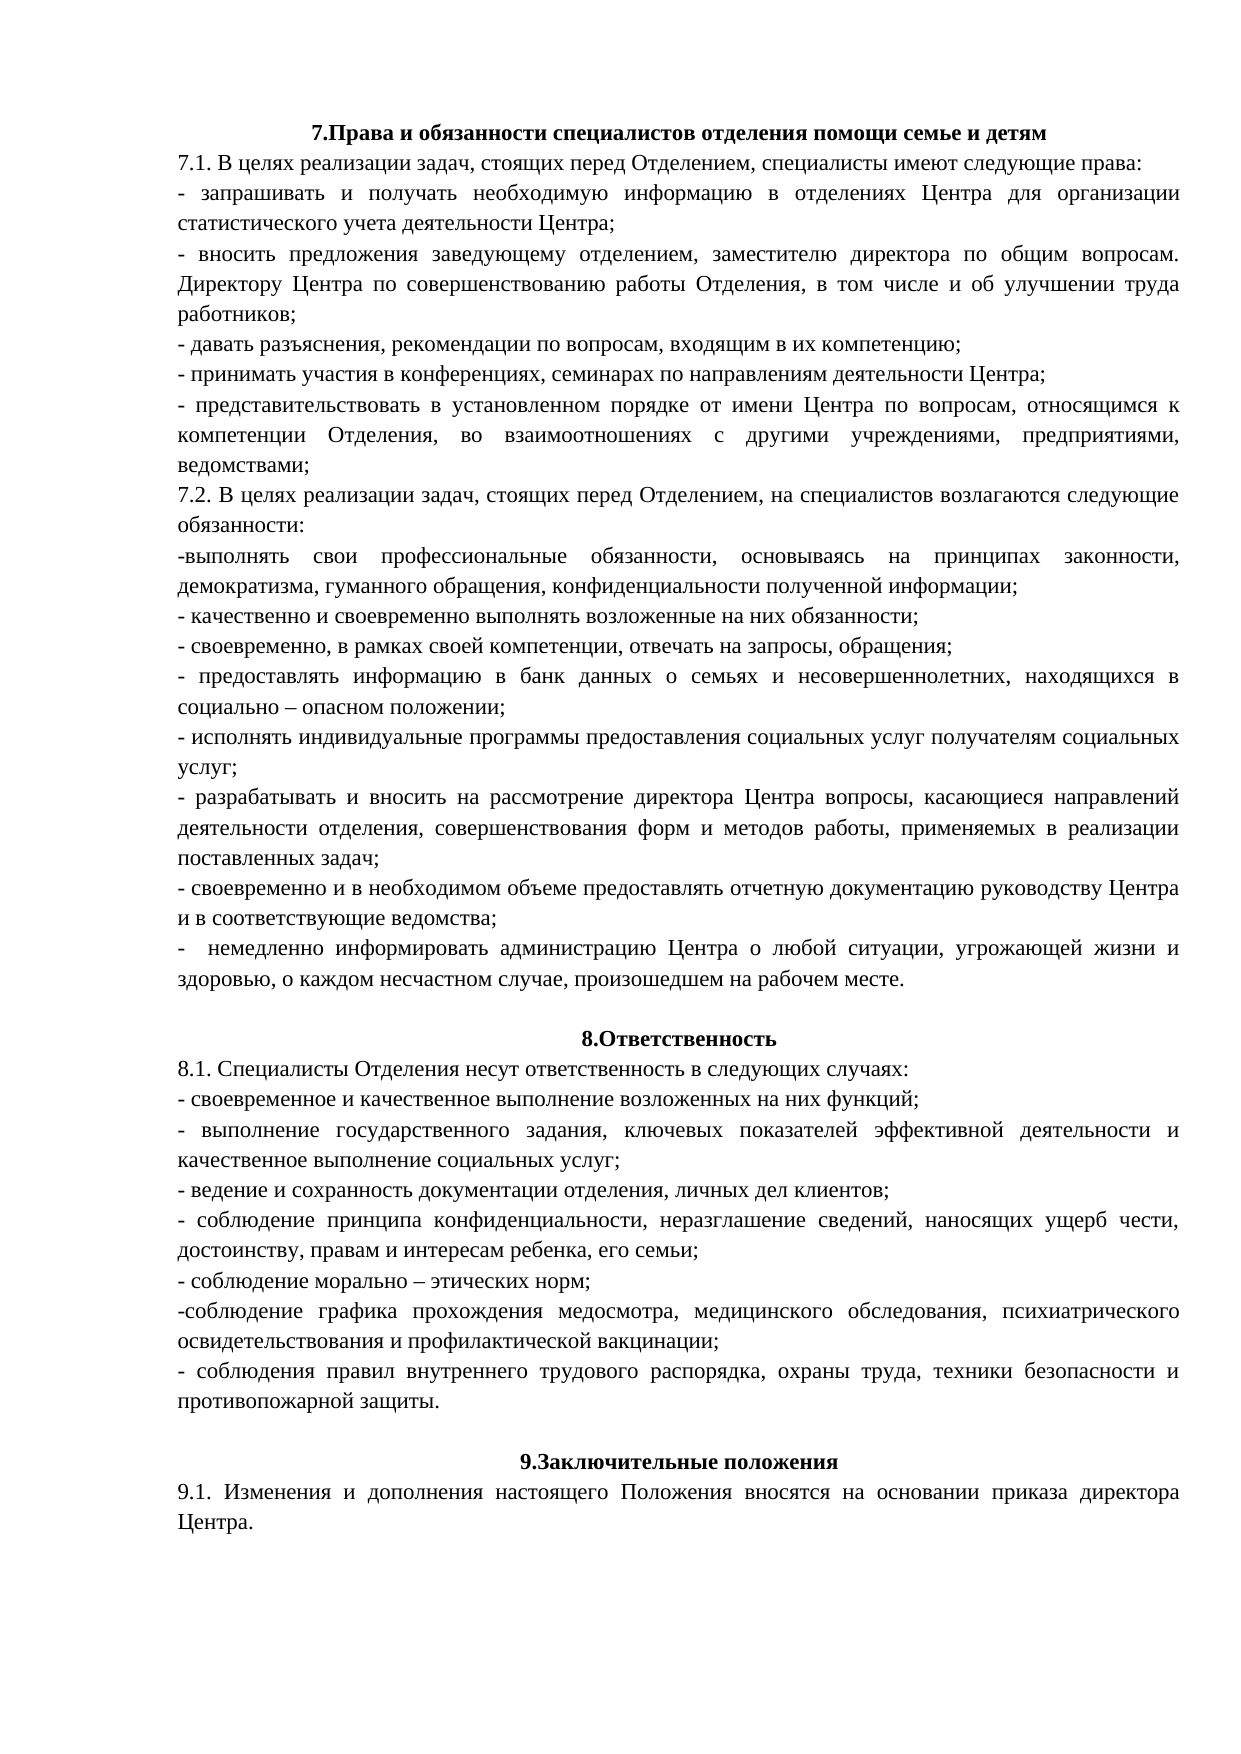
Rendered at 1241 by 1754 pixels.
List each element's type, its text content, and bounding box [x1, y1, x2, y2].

text - выполнение государственного задания, ключевых показателей эффективной деятельности и качественное выполнение социальных услуг; [177, 1116, 1181, 1172]
text 7.2. В целях реализации задач, стоящих перед Отделением, на специалистов возлагаются следующие обязанности: [177, 481, 1181, 538]
text 9.1. Изменения и дополнения настоящего Положения вносятся на основании приказа директора Центра. [177, 1478, 1181, 1535]
text 8.Ответственность [177, 1025, 1181, 1051]
text - соблюдение морально – этических норм; [177, 1267, 1181, 1293]
text 8.1. Специалисты Отделения несут ответственность в следующих случаях: [177, 1055, 1181, 1082]
text - запрашивать и получать необходимую информацию в отделениях Центра для организации статистического учета деятельности Центра; [177, 179, 1181, 236]
text - разрабатывать и вносить на рассмотрение директора Центра вопросы, касающиеся направлений деятельности отделения, совершенствования форм и методов работы, применяемых в реализации поставленных задач; [177, 783, 1181, 870]
text - давать разъяснения, рекомендации по вопросам, входящим в их компетенцию; [177, 330, 1181, 357]
text - своевременно, в рамках своей компетенции, отвечать на запросы, обращения; [177, 632, 1181, 659]
text -выполнять свои профессиональные обязанности, основываясь на принципах законности, демократизма, гуманного обращения, конфиденциальности полученной информации; [177, 542, 1181, 598]
text - качественно и своевременно выполнять возложенные на них обязанности; [177, 602, 1181, 628]
text - своевременно и в необходимом объеме предоставлять отчетную документацию руководству Центра и в соответствующие ведомства; [177, 874, 1181, 931]
text 9.Заключительные положения [177, 1448, 1181, 1474]
text 7.1. В целях реализации задач, стоящих перед Отделением, специалисты имеют следующие права: [177, 149, 1181, 175]
text - соблюдение принципа конфиденциальности, неразглашение сведений, наносящих ущерб чести, достоинству, правам и интересам ребенка, его семьи; [177, 1206, 1181, 1263]
text - соблюдения правил внутреннего трудового распорядка, охраны труда, техники безопасности и противопожарной защиты. [177, 1357, 1181, 1414]
text -соблюдение графика прохождения медосмотра, медицинского обследования, психиатрического освидетельствования и профилактической вакцинации; [177, 1297, 1181, 1353]
text - вносить предложения заведующему отделением, заместителю директора по общим вопросам. Директору Центра по совершенствованию работы Отделения, в том числе и об улучшении труда работников; [177, 240, 1181, 326]
text - ведение и сохранность документации отделения, личных дел клиентов; [177, 1176, 1181, 1202]
text - представительствовать в установленном порядке от имени Центра по вопросам, относящимся к компетенции Отделения, во взаимоотношениях с другими учреждениями, предприятиями, ведомствами; [177, 391, 1181, 477]
text 7.Права и обязанности специалистов отделения помощи семье и детям [177, 119, 1181, 145]
text - своевременное и качественное выполнение возложенных на них функций; [177, 1086, 1181, 1112]
text - исполнять индивидуальные программы предоставления социальных услуг получателям социальных услуг; [177, 723, 1181, 779]
text - принимать участия в конференциях, семинарах по направлениям деятельности Центра; [177, 361, 1181, 387]
text - немедленно информировать администрацию Центра о любой ситуации, угрожающей жизни и здоровью, о каждом несчастном случае, произошедшем на рабочем месте. [177, 934, 1181, 991]
text - предоставлять информацию в банк данных о семьях и несовершеннолетних, находящихся в социально – опасном положении; [177, 663, 1181, 719]
